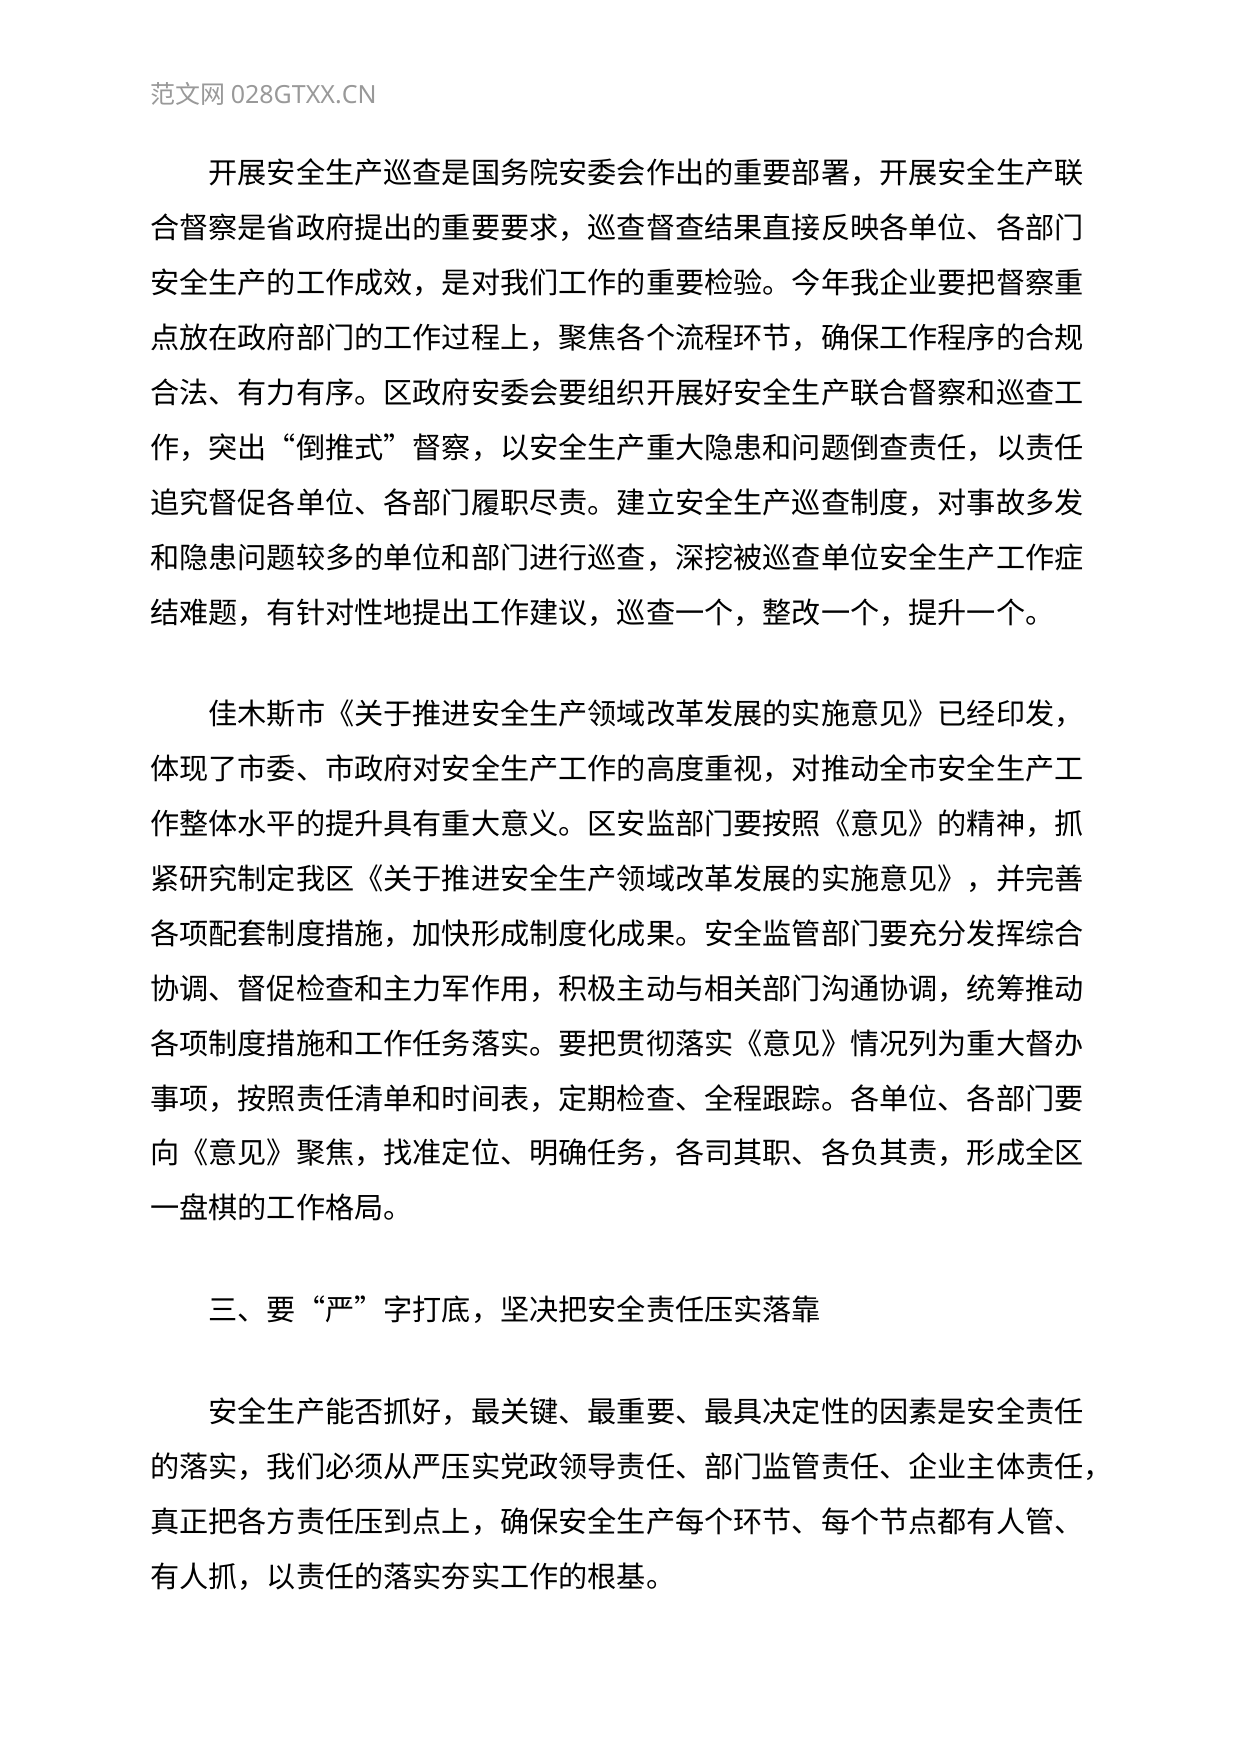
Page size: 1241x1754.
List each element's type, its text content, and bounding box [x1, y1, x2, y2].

text 开展安全生产巡查是国务院安委会作出的重要部署，开展安全生产联合督察是省政府提出的重要要求，巡查督查结果直接反映各单位、各部门安全生产的工作成效，是对我们工作的重要检验。今年我企业要把督察重点放在政府部门的工作过程上，聚焦各个流程环节，确保工作程序的合规合法、有力有序。区政府安委会要组织开展好安全生产联合督察和巡查工作，突出“倒推式”督察，以安全生产重大隐患和问题倒查责任，以责任追究督促各单位、各部门履职尽责。建立安全生产巡查制度，对事故多发和隐患问题较多的单位和部门进行巡查，深挖被巡查单位安全生产工作症结难题，有针对性地提出工作建议，巡查一个，整改一个，提升一个。 [150, 150, 1090, 631]
text 佳木斯市《关于推进安全生产领域改革发展的实施意见》已经印发，体现了市委、市政府对安全生产工作的高度重视，对推动全市安全生产工作整体水平的提升具有重大意义。区安监部门要按照《意见》的精神，抓紧研究制定我区《关于推进安全生产领域改革发展的实施意见》，并完善各项配套制度措施，加快形成制度化成果。安全监管部门要充分发挥综合协调、督促检查和主力军作用，积极主动与相关部门沟通协调，统筹推动各项制度措施和工作任务落实。要把贯彻落实《意见》情况列为重大督办事项，按照责任清单和时间表，定期检查、全程跟踪。各单位、各部门要向《意见》聚焦，找准定位、明确任务，各司其职、各负其责，形成全区一盘棋的工作格局。 [150, 691, 1090, 1227]
text 三、要“严”字打底，坚决把安全责任压实落靠 [150, 1287, 1090, 1329]
text 安全生产能否抓好，最关键、最重要、最具决定性的因素是安全责任的落实，我们必须从严压实党政领导责任、部门监管责任、企业主体责任，真正把各方责任压到点上，确保安全生产每个环节、每个节点都有人管、有人抓，以责任的落实夯实工作的根基。 [150, 1388, 1090, 1596]
